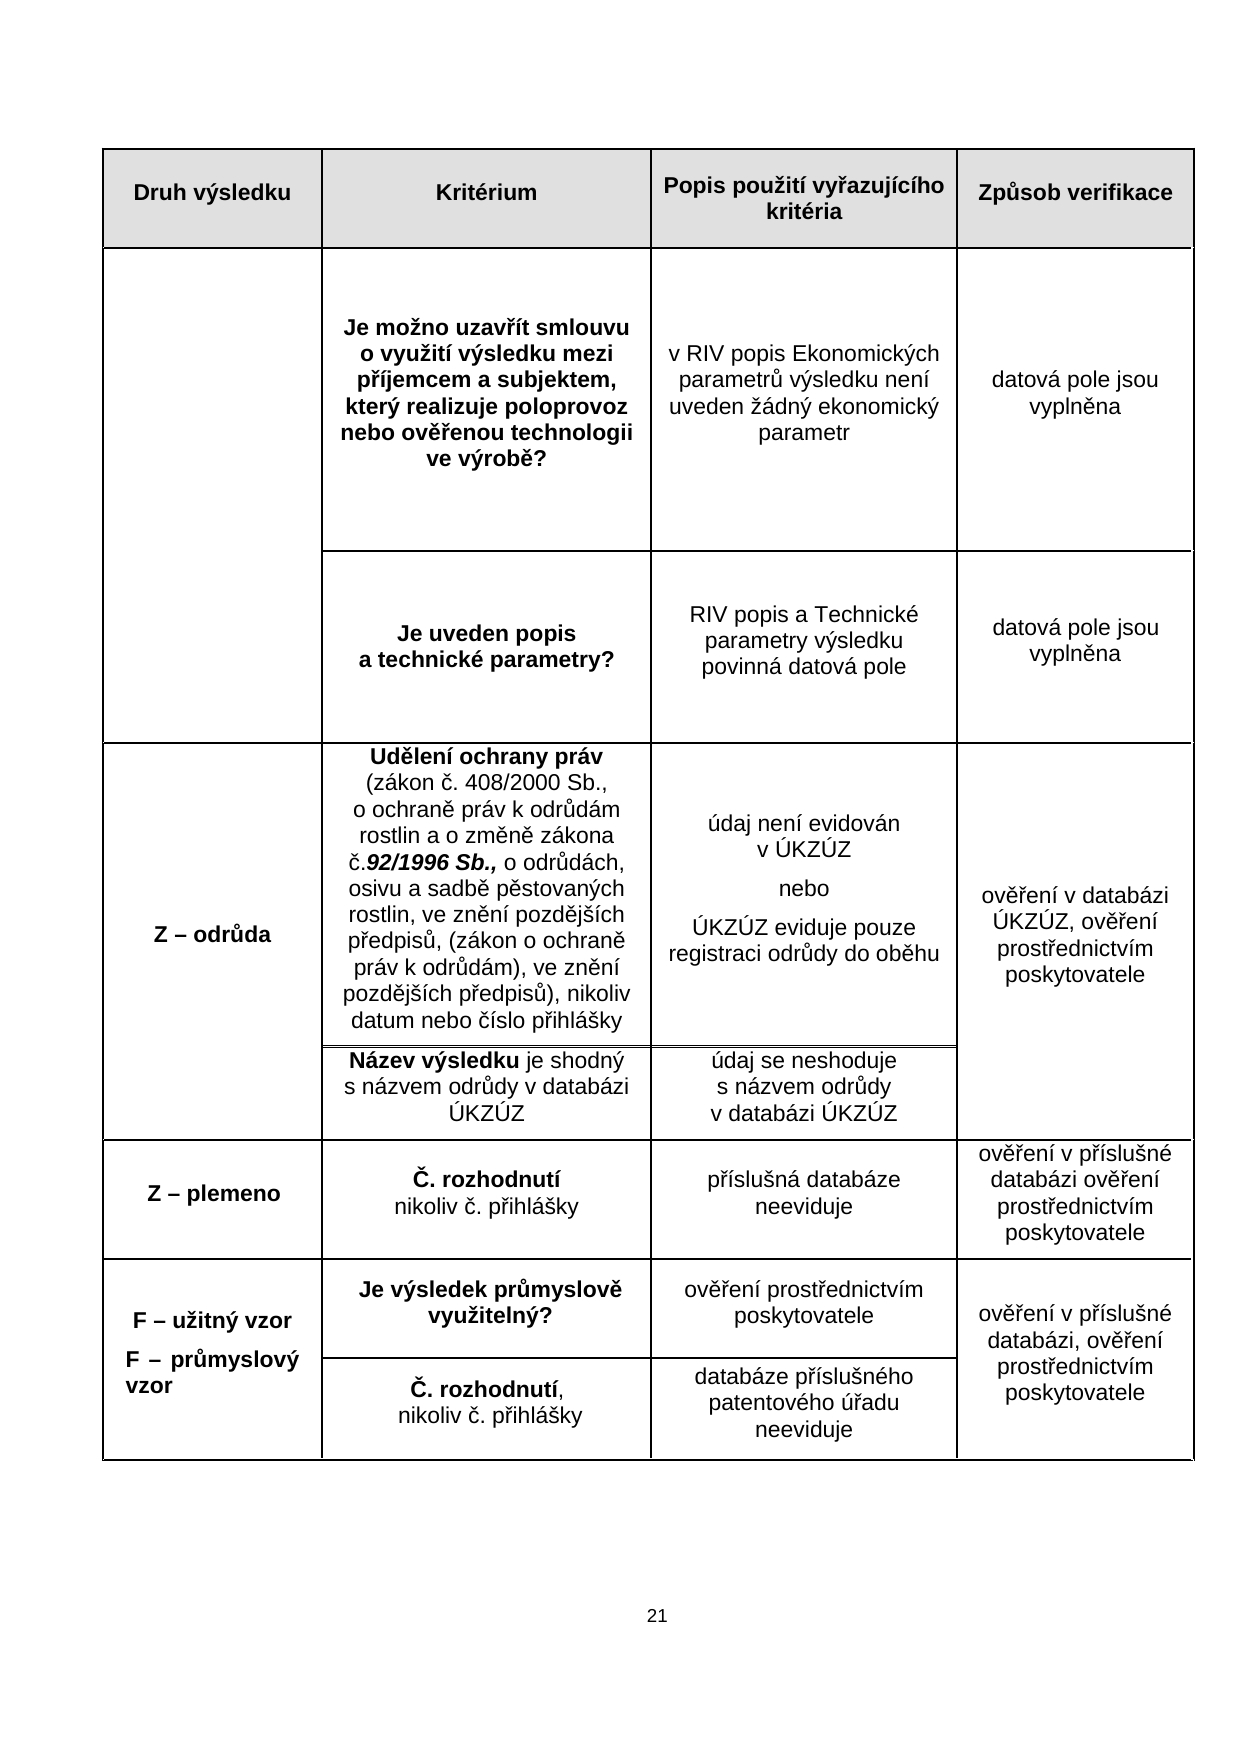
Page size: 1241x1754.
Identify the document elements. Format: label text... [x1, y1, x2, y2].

table_cell Udělení ochrany práv (zákon č. 408/2000 Sb., o ochraně práv k odrůdám rostlin a o změně zákona č.92/1996 Sb., o odrůdách, osivu a sadbě pěstovaných rostlin, ve znění pozdějších předpisů, (zákon o ochraně práv k odrůdám), ve znění pozdějších předpisů), nikoliv datum nebo číslo přihlášky [323, 744, 650, 1045]
table_cell ověření v příslušné databázi ověření prostřednictvím poskytovatele [958, 1139, 1193, 1258]
table_cell Z – plemeno [104, 1141, 321, 1258]
table_cell RIV popis a Technické parametry výsledku povinná datová pole [652, 552, 956, 741]
table_cell ověření prostřednictvím poskytovatele [652, 1260, 956, 1357]
table_cell ověření v příslušné databázi, ověření prostřednictvím poskytovatele [957, 1258, 1193, 1459]
table_cell Z – odrůda [104, 744, 321, 1138]
table_cell F – užitný vzor F – průmyslový vzor [104, 1260, 322, 1459]
table_header Způsob verifikace [958, 150, 1193, 247]
table_cell Je možno uzavřít smlouvu o využití výsledku mezi příjemcem a subjektem, který realizuje poloprovoz nebo ověřenou technologii ve výrobě? [323, 249, 650, 550]
table_cell údaj není evidován v ÚKZÚZ nebo ÚKZÚZ eviduje pouze registraci odrůdy do oběhu [652, 744, 956, 1045]
table_cell databáze příslušného patentového úřadu neeviduje [651, 1359, 957, 1459]
table_header Popis použití vyřazujícího kritéria [652, 150, 956, 247]
table_header Kritérium [323, 150, 650, 247]
table_cell Č. rozhodnutí nikoliv č. přihlášky [323, 1141, 650, 1258]
table_cell datová pole jsou vyplněna [958, 247, 1193, 550]
table_cell Název výsledku je shodný s názvem odrůdy v databázi ÚKZÚZ [323, 1048, 650, 1138]
table_cell v RIV popis Ekonomických parametrů výsledku není uveden žádný ekonomický parametr [652, 249, 956, 550]
table_cell Č. rozhodnutí, nikoliv č. přihlášky [322, 1359, 651, 1459]
table_header Druh výsledku [104, 150, 321, 247]
table_cell ověření v databázi ÚKZÚZ, ověření prostřednictvím poskytovatele [958, 741, 1193, 1138]
table_cell Je uveden popis a technické parametry? [323, 552, 650, 741]
table_cell Je výsledek průmyslově využitelný? [323, 1260, 650, 1357]
table_cell datová pole jsou vyplněna [958, 550, 1193, 741]
table_cell příslušná databáze neeviduje [652, 1141, 956, 1258]
table_cell údaj se neshoduje s názvem odrůdy v databázi ÚKZÚZ [652, 1048, 956, 1138]
